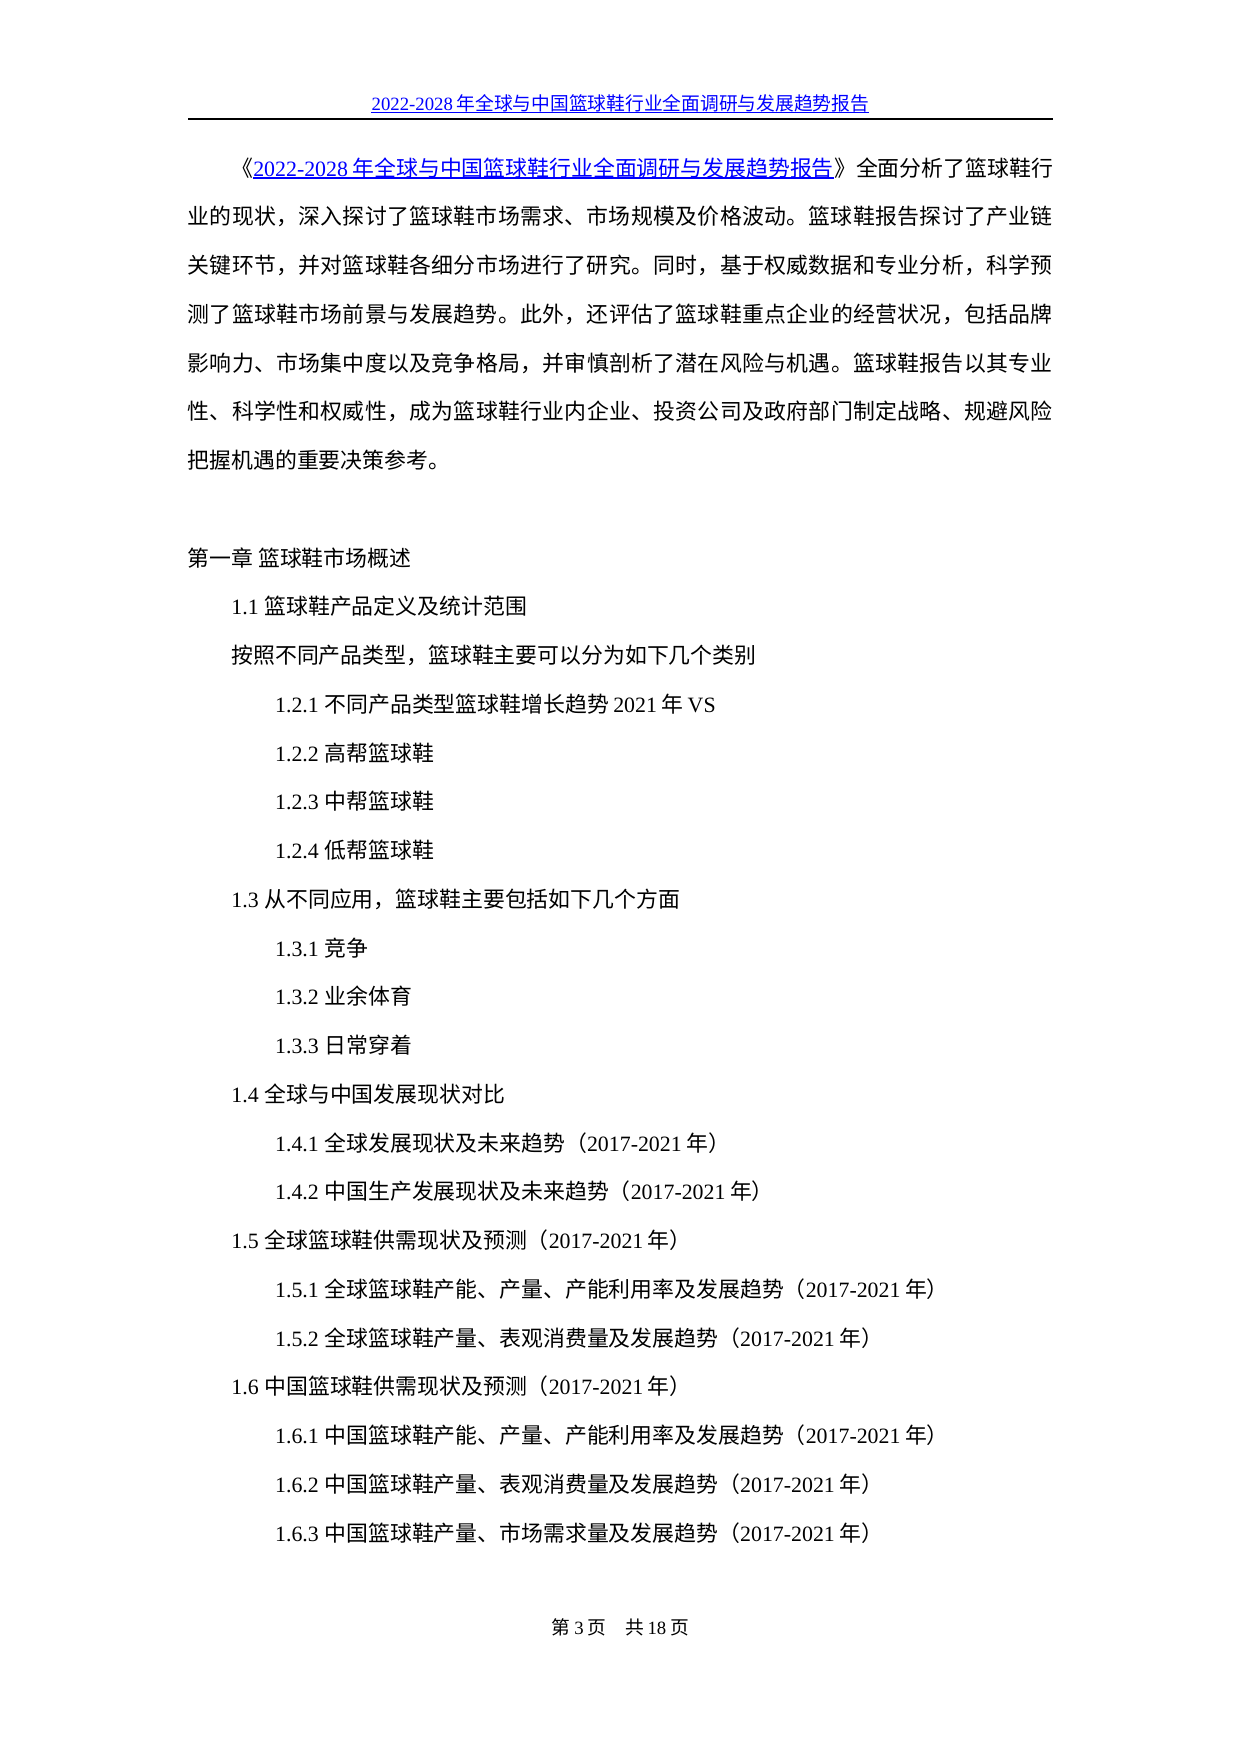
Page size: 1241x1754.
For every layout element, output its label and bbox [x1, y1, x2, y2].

text [187, 150, 1053, 1548]
